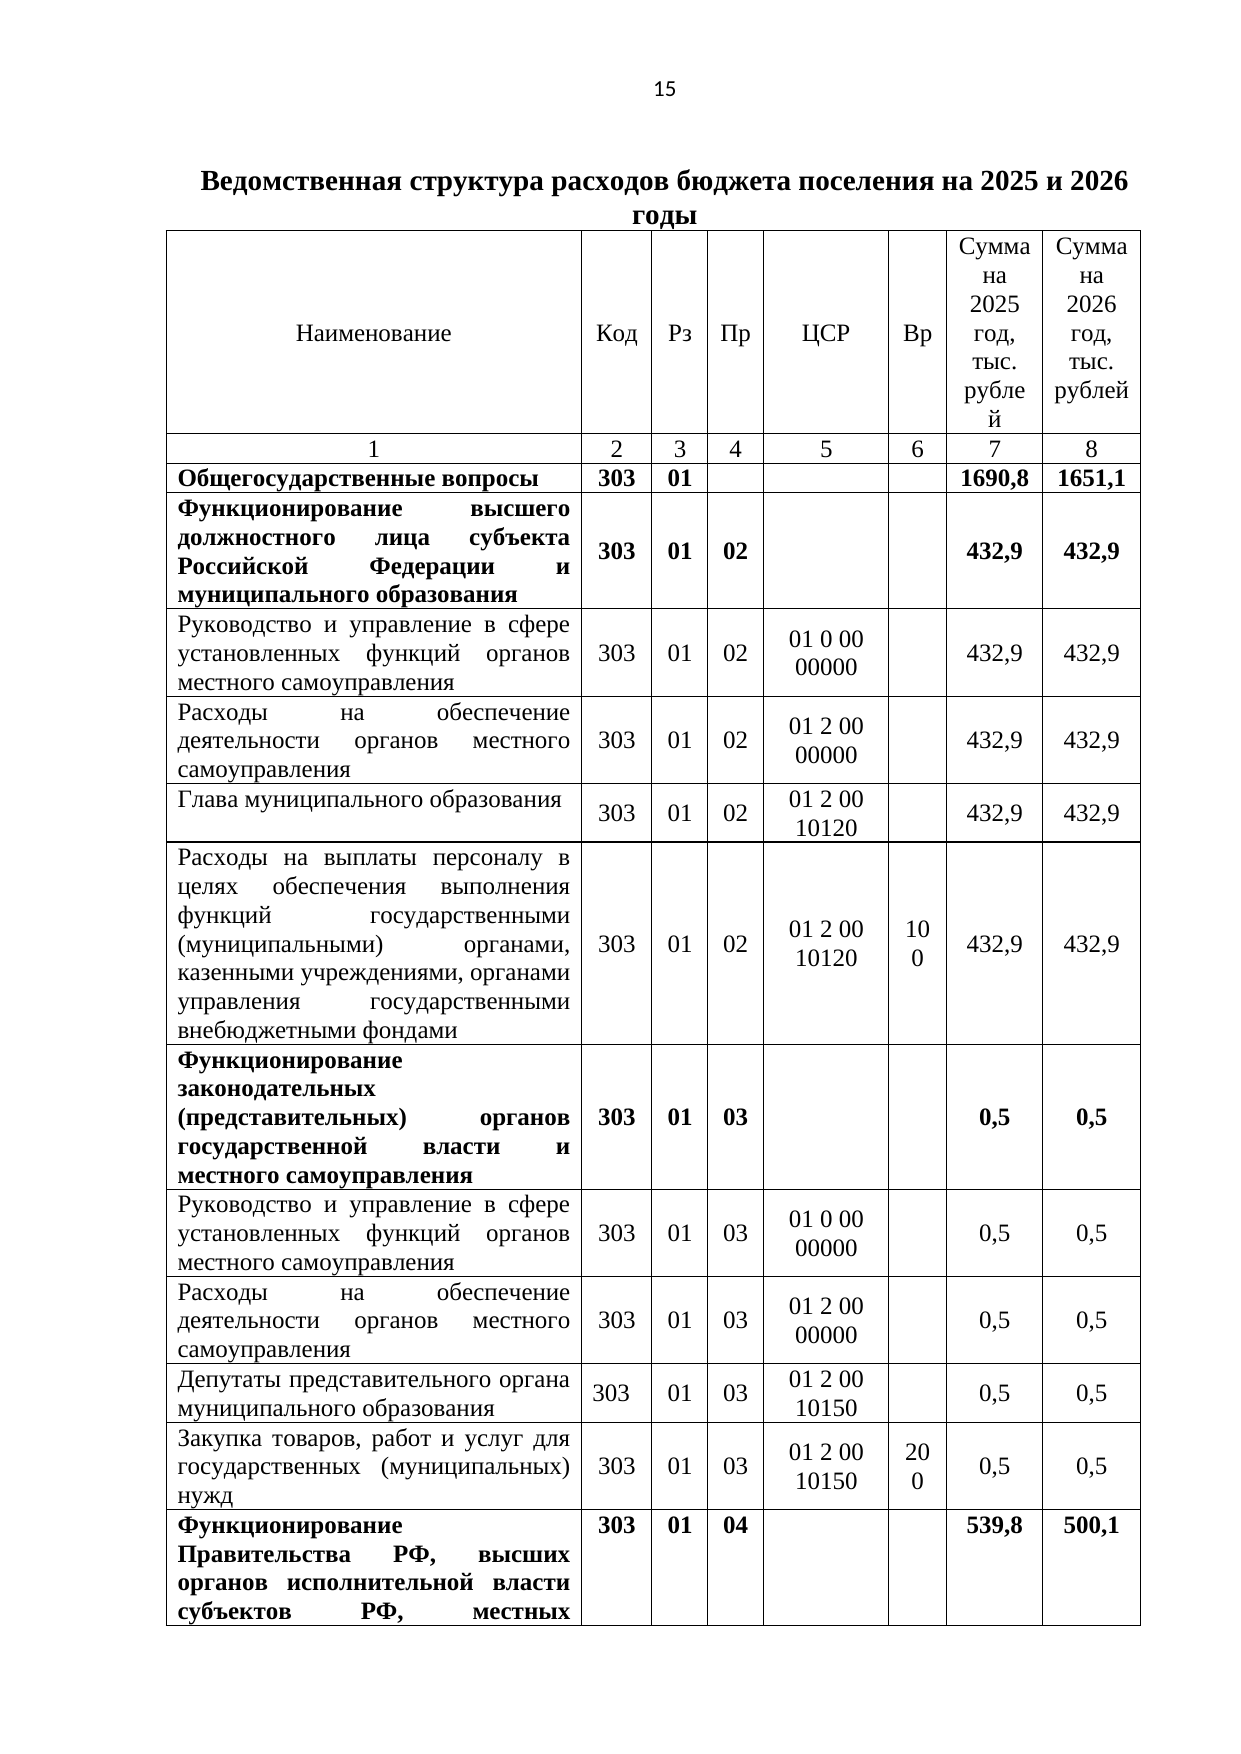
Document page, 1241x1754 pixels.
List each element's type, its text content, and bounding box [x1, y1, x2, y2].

table_cell [889, 1045, 946, 1188]
table_cell [889, 1364, 946, 1422]
table_cell [889, 697, 946, 783]
table_cell 0,5 [947, 1423, 1042, 1509]
table_cell 0,5 [947, 1277, 1042, 1363]
table_cell 02 [708, 493, 763, 608]
table_cell Закупка товаров, работ и услуг для государственных (муниципальных) нужд [167, 1423, 581, 1509]
table_cell 01 [652, 1277, 707, 1363]
table_cell 02 [708, 697, 763, 783]
table_cell [889, 464, 946, 492]
table_cell [764, 464, 888, 492]
table_cell 3 [652, 434, 707, 462]
table_cell 500,1 [1043, 1510, 1140, 1625]
table_cell 01 [652, 1045, 707, 1188]
table_cell 01 [652, 1423, 707, 1509]
table_cell [889, 1510, 946, 1625]
table_cell 1 [167, 434, 581, 462]
table_cell 432,9 [1043, 609, 1140, 696]
table_cell 01 [652, 784, 707, 841]
table_cell 432,9 [1043, 697, 1140, 783]
table_header Наименование [167, 231, 581, 433]
table_cell [889, 1277, 946, 1363]
table_cell 0,5 [1043, 1364, 1140, 1422]
table_cell 04 [708, 1510, 763, 1625]
table_cell 0,5 [1043, 1277, 1140, 1363]
table_cell 01 2 00 10150 [764, 1364, 888, 1422]
table_cell 0,5 [947, 1190, 1042, 1276]
table_cell 03 [708, 1190, 763, 1276]
table_cell 0,5 [947, 1364, 1042, 1422]
table_cell 01 0 00 00000 [764, 1190, 888, 1276]
table_cell 303 [582, 464, 651, 492]
table_cell Расходы на выплаты персоналу в целях обеспечения выполнения функций государственными (муниципальными) органами, казенными учреждениями, органами управления государственными внебюджетными фондами [167, 843, 581, 1044]
table_cell 432,9 [947, 843, 1042, 1044]
table_cell 0,5 [947, 1045, 1042, 1188]
table_cell 303 [582, 1364, 651, 1422]
table_cell 01 2 00 10120 [764, 784, 888, 841]
table_cell 303 [582, 1045, 651, 1188]
table_header Код [582, 231, 651, 433]
table_cell 01 [652, 697, 707, 783]
table_cell 0,5 [1043, 1423, 1140, 1509]
table_cell Депутаты представительного органа муниципального образования [167, 1364, 581, 1422]
table_header ЦСР [764, 231, 888, 433]
table_cell Руководство и управление в сфере установленных функций органов местного самоуправления [167, 1190, 581, 1276]
table_cell 432,9 [947, 493, 1042, 608]
table_cell 432,9 [1043, 843, 1140, 1044]
text Ведомственная структура расходов бюджета поселения на 2025 и 2026 годы [177, 163, 1152, 230]
table_cell 432,9 [947, 609, 1042, 696]
table_cell 01 [652, 1364, 707, 1422]
table_cell 200 [889, 1423, 946, 1509]
table_cell 0,5 [1043, 1045, 1140, 1188]
table_cell 303 [582, 493, 651, 608]
table_cell [889, 1190, 946, 1276]
table_cell 5 [764, 434, 888, 462]
table_cell 03 [708, 1364, 763, 1422]
table_cell 01 [652, 609, 707, 696]
table_cell 03 [708, 1045, 763, 1188]
table_cell 01 [652, 843, 707, 1044]
table_header Вр [889, 231, 946, 433]
table_cell Общегосударственные вопросы [167, 464, 581, 492]
table_cell 0,5 [1043, 1190, 1140, 1276]
table_cell Глава муниципального образования [167, 784, 581, 841]
table_cell 432,9 [1043, 493, 1140, 608]
table_header Пр [708, 231, 763, 433]
table_cell 02 [708, 609, 763, 696]
table_cell Расходы на обеспечение деятельности органов местного самоуправления [167, 697, 581, 783]
table_cell Функционирование законодательных (представительных) органов государственной власти и местного самоуправления [167, 1045, 581, 1188]
table_cell 02 [708, 843, 763, 1044]
table_cell 01 2 00 10120 [764, 843, 888, 1044]
table_cell 01 [652, 1510, 707, 1625]
table_cell 539,8 [947, 1510, 1042, 1625]
table_cell 02 [708, 784, 763, 841]
table_cell 1690,8 [947, 464, 1042, 492]
table_cell 01 0 00 00000 [764, 609, 888, 696]
table_cell 01 [652, 1190, 707, 1276]
table_cell 1651,1 [1043, 464, 1140, 492]
table_cell 03 [708, 1423, 763, 1509]
table_cell 01 [652, 464, 707, 492]
table_cell 303 [582, 784, 651, 841]
table_cell 303 [582, 1510, 651, 1625]
table_cell 01 [652, 493, 707, 608]
table_cell 01 2 00 10150 [764, 1423, 888, 1509]
table_cell 432,9 [1043, 784, 1140, 841]
table_cell 4 [708, 434, 763, 462]
table_cell [764, 1045, 888, 1188]
table_cell 2 [582, 434, 651, 462]
table_cell 303 [582, 1423, 651, 1509]
table_cell [889, 493, 946, 608]
table_cell 7 [947, 434, 1042, 462]
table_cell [167, 1510, 581, 1625]
table_header Рз [652, 231, 707, 433]
table_cell 03 [708, 1277, 763, 1363]
table_cell 8 [1043, 434, 1140, 462]
table_cell Руководство и управление в сфере установленных функций органов местного самоуправления [167, 609, 581, 696]
table_cell [708, 464, 763, 492]
table_cell 303 [582, 843, 651, 1044]
table_cell 432,9 [947, 784, 1042, 841]
table_cell [764, 1510, 888, 1625]
table_cell 432,9 [947, 697, 1042, 783]
table_cell Расходы на обеспечение деятельности органов местного самоуправления [167, 1277, 581, 1363]
table_cell Функционирование высшего должностного лица субъекта Российской Федерации и муниципального образования [167, 493, 581, 608]
table_cell 303 [582, 1190, 651, 1276]
table_cell 6 [889, 434, 946, 462]
table_header Сумма на 2026 год, тыс. рублей [1043, 231, 1140, 433]
table_cell [889, 784, 946, 841]
table_cell 01 2 00 00000 [764, 1277, 888, 1363]
table_cell 303 [582, 697, 651, 783]
table_cell [889, 609, 946, 696]
table_header Сумма на 2025 год, тыс. рублей [947, 231, 1042, 433]
table_cell 303 [582, 1277, 651, 1363]
table_cell 100 [889, 843, 946, 1044]
table_cell 303 [582, 609, 651, 696]
table_cell [764, 493, 888, 608]
table_cell 01 2 00 00000 [764, 697, 888, 783]
